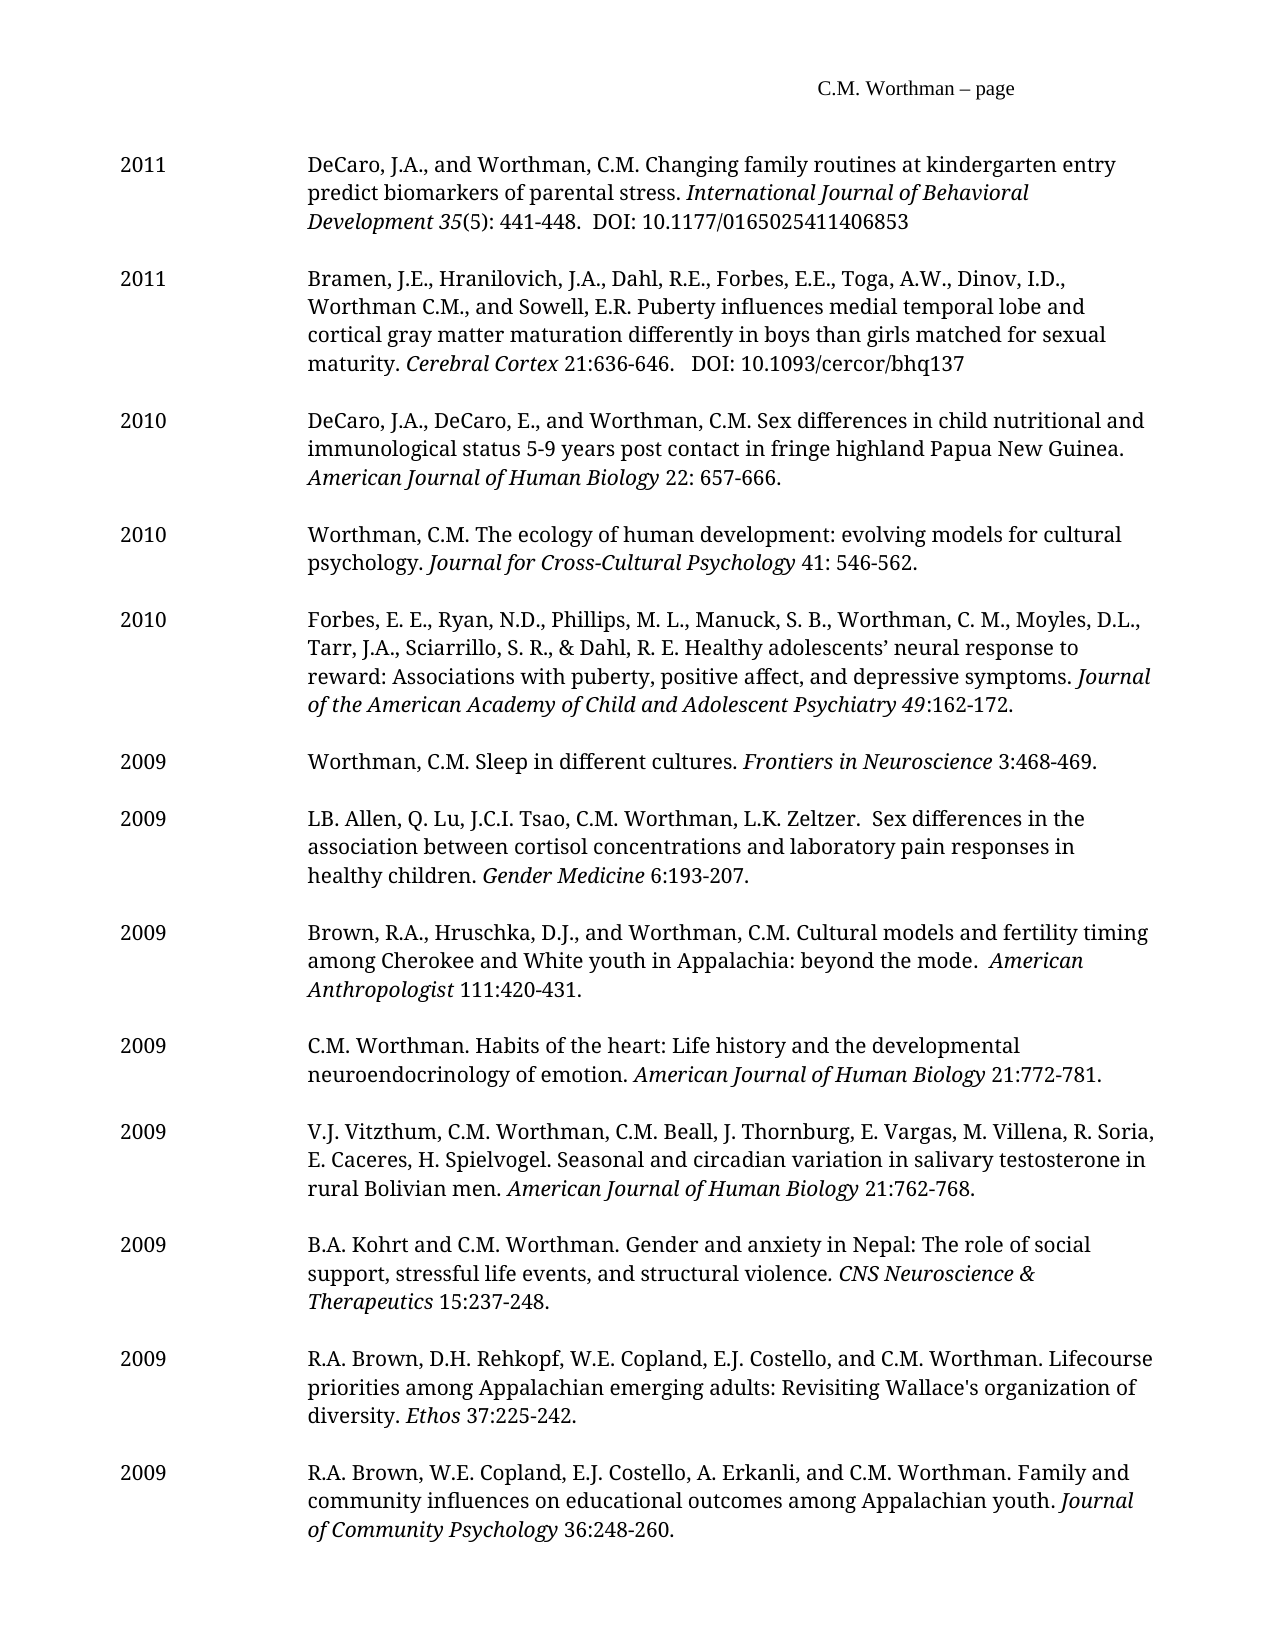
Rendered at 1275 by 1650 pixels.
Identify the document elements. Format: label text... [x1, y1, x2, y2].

text 2009 B.A. Kohrt and C.M. Worthman. Gender and anxiety in Nepal: The role of social support, stressful life events, and structural violence. CNS Neuroscience & Therapeutics 15:237-248. [120, 1231, 1155, 1316]
text 2009 Worthman, C.M. Sleep in different cultures. Frontiers in Neuroscience 3:468-469. [120, 747, 1155, 776]
text 2011 Bramen, J.E., Hranilovich, J.A., Dahl, R.E., Forbes, E.E., Toga, A.W., Dinov, I.D., Worthman C.M., and Sowell, E.R. Puberty influences medial temporal lobe and cortical gray matter maturation differently in boys than girls matched for sexual maturity. Cerebral Cortex 21:636-646. DOI: 10.1093/cercor/bhq137 [120, 264, 1155, 377]
text 2009 LB. Allen, Q. Lu, J.C.I. Tsao, C.M. Worthman, L.K. Zeltzer. Sex differences in the association between cortisol concentrations and laboratory pain responses in healthy children. Gender Medicine 6:193-207. [120, 804, 1155, 889]
text 2009 R.A. Brown, W.E. Copland, E.J. Costello, A. Erkanli, and C.M. Worthman. Family and community influences on educational outcomes among Appalachian youth. Journal of Community Psychology 36:248-260. [120, 1458, 1155, 1543]
text 2009 Brown, R.A., Hruschka, D.J., and Worthman, C.M. Cultural models and fertility timing among Cherokee and White youth in Appalachia: beyond the mode. American Anthropologist 111:420-431. [120, 918, 1155, 1003]
text 2011 DeCaro, J.A., and Worthman, C.M. Changing family routines at kindergarten entry predict biomarkers of parental stress. International Journal of Behavioral Development 35(5): 441-448. DOI: 10.1177/0165025411406853 [120, 150, 1155, 235]
text 2010 DeCaro, J.A., DeCaro, E., and Worthman, C.M. Sex differences in child nutritional and immunological status 5-9 years post contact in fringe highland Papua New Guinea. American Journal of Human Biology 22: 657-666. [120, 406, 1155, 491]
text 2010 Forbes, E. E., Ryan, N.D., Phillips, M. L., Manuck, S. B., Worthman, C. M., Moyles, D.L., Tarr, J.A., Sciarrillo, S. R., & Dahl, R. E. Healthy adolescents’ neural response to reward: Associations with puberty, positive affect, and depressive symptoms. Journal of the American Academy of Child and Adolescent Psychiatry 49:162-172. [120, 605, 1155, 719]
text 2010 Worthman, C.M. The ecology of human development: evolving models for cultural psychology. Journal for Cross-Cultural Psychology 41: 546-562. [120, 520, 1155, 577]
text 2009 V.J. Vitzthum, C.M. Worthman, C.M. Beall, J. Thornburg, E. Vargas, M. Villena, R. Soria, E. Caceres, H. Spielvogel. Seasonal and circadian variation in salivary testosterone in rural Bolivian men. American Journal of Human Biology 21:762-768. [120, 1117, 1155, 1202]
text 2009 R.A. Brown, D.H. Rehkopf, W.E. Copland, E.J. Costello, and C.M. Worthman. Lifecourse priorities among Appalachian emerging adults: Revisiting Wallace's organization of diversity. Ethos 37:225-242. [120, 1344, 1155, 1430]
text 2009 C.M. Worthman. Habits of the heart: Life history and the developmental neuroendocrinology of emotion. American Journal of Human Biology 21:772-781. [120, 1032, 1155, 1088]
